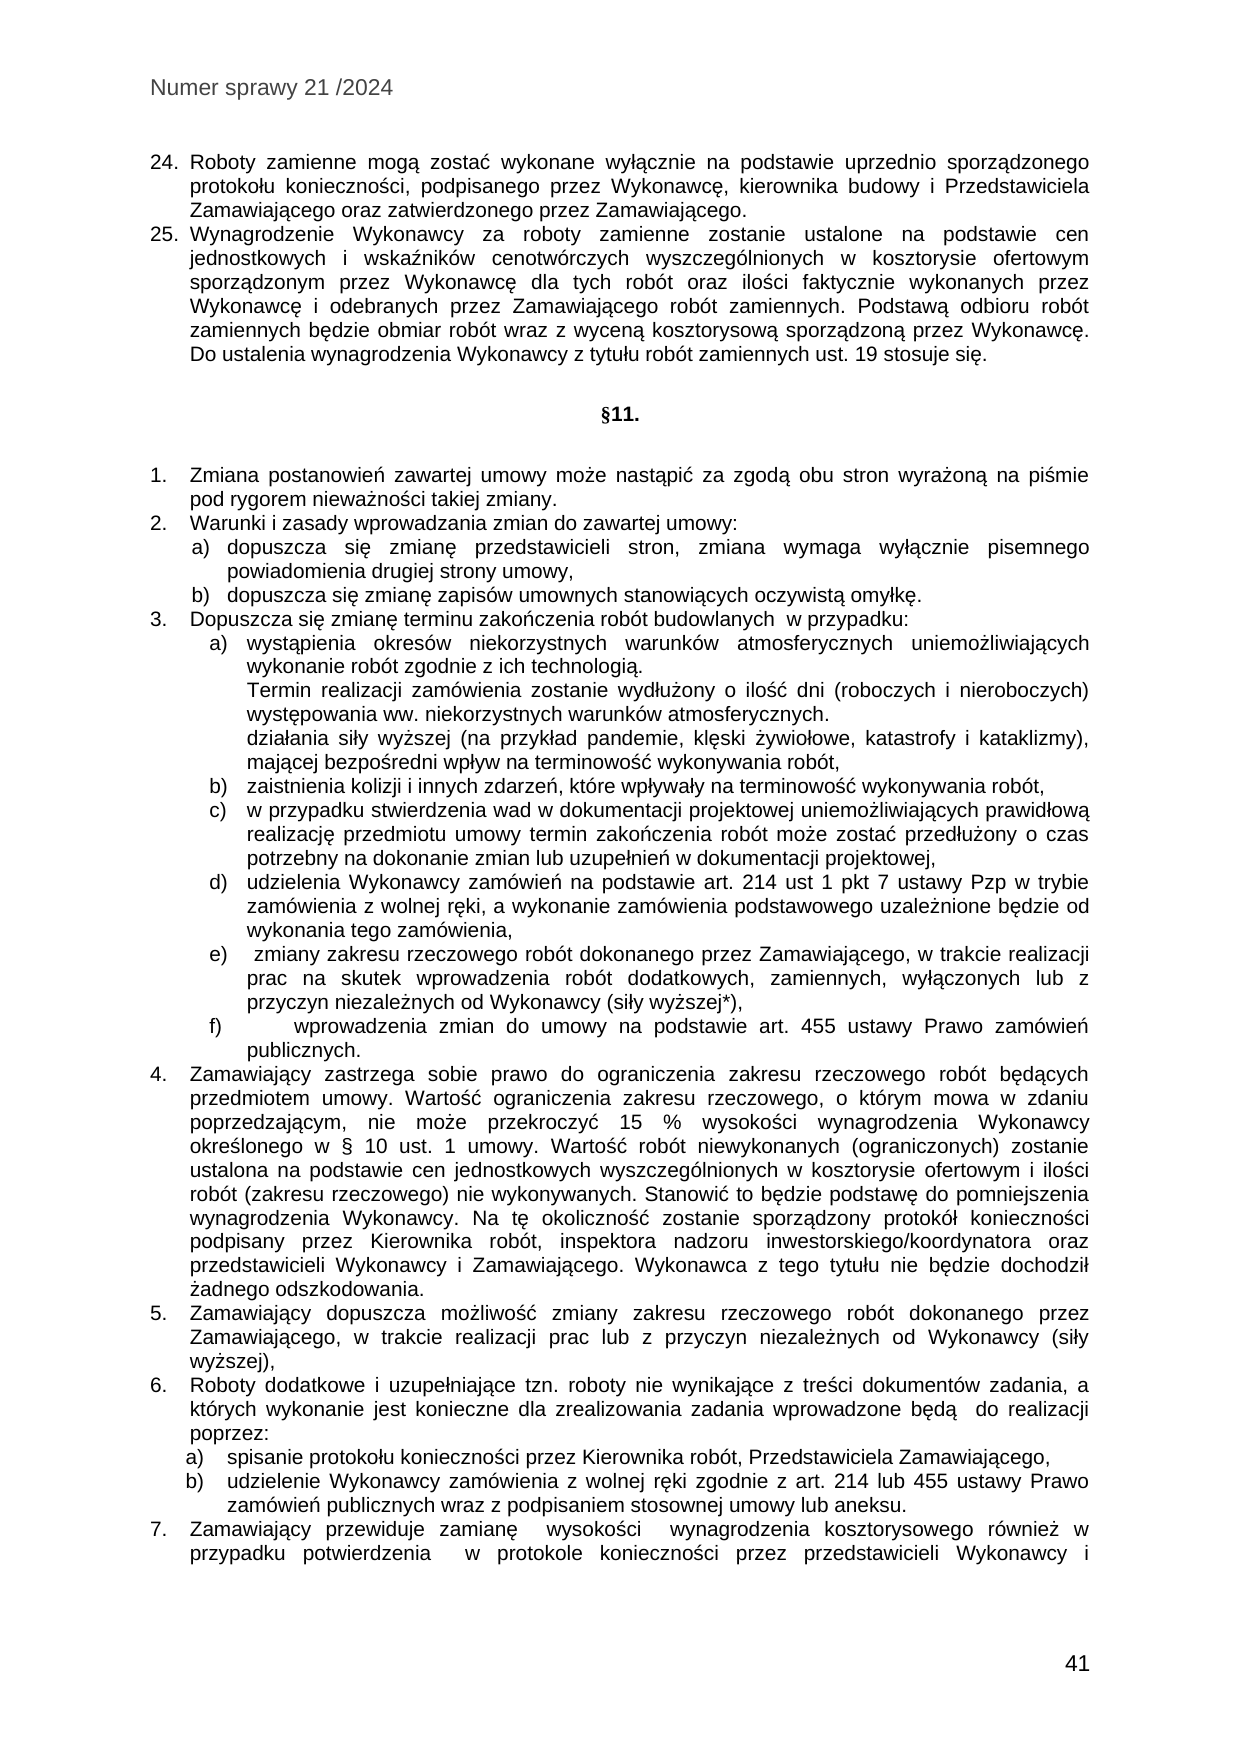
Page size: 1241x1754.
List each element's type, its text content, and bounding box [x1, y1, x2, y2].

list Dopuszcza się zmianę terminu zakończenia robót budowlanych w przypadku: [150, 606, 1090, 630]
text 11. [150, 402, 1090, 426]
list Zmiana postanowień zawartej umowy może nastąpić za zgodą obu stron wyrażoną na piśmie pod rygorem nieważności takiej zmiany. [150, 463, 1090, 511]
list Roboty dodatkowe i uzupełniające tzn. roboty nie wynikające z treści dokumentów zadania, a których wykonanie jest konieczne dla zrealizowania zadania wprowadzone będą do realizacji poprzez: [150, 1373, 1090, 1445]
list wystąpienia okresów niekorzystnych warunków atmosferycznych uniemożliwiających wykonanie robót zgodnie z ich technologią. [209, 630, 1090, 678]
list w przypadku stwierdzenia wad w dokumentacji projektowej uniemożliwiających prawidłową realizację przedmiotu umowy termin zakończenia robót może zostać przedłużony o czas potrzebny na dokonanie zmian lub uzupełnień w dokumentacji projektowej, [209, 798, 1090, 870]
list Zamawiający dopuszcza możliwość zmiany zakresu rzeczowego robót dokonanego przez Zamawiającego, w trakcie realizacji prac lub z przyczyn niezależnych od Wykonawcy (siły wyższej), [150, 1301, 1090, 1373]
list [150, 1517, 1090, 1565]
text działania siły wyższej (na przykład pandemie, klęski żywiołowe, katastrofy i kataklizmy), mającej bezpośredni wpływ na terminowość wykonywania robót, [247, 726, 1090, 774]
text Termin realizacji zamówienia zostanie wydłużony o ilość dni (roboczych i nieroboczych) występowania ww. niekorzystnych warunków atmosferycznych. [247, 678, 1090, 726]
list spisanie protokołu konieczności przez Kierownika robót, Przedstawiciela Zamawiającego, [185, 1445, 1090, 1469]
list dopuszcza się zmianę zapisów umownych stanowiących oczywistą omyłkę. [191, 582, 1090, 606]
list Warunki i zasady wprowadzania zmian do zawartej umowy: [150, 511, 1090, 534]
list Wynagrodzenie Wykonawcy za roboty zamienne zostanie ustalone na podstawie cen jednostkowych i wskaźników cenotwórczych wyszczególnionych w kosztorysie ofertowym sporządzonym przez Wykonawcę dla tych robót oraz ilości faktycznie wykonanych przez Wykonawcę i odebranych przez Zamawiającego robót zamiennych. Podstawą odbioru robót zamiennych będzie obmiar robót wraz z wyceną kosztorysową sporządzoną przez Wykonawcę. Do ustalenia wynagrodzenia Wykonawcy z tytułu robót zamiennych ust. 19 stosuje się. [150, 222, 1090, 366]
list udzielenie Wykonawcy zamówienia z wolnej ręki zgodnie z art. 214 lub 455 ustawy Prawo zamówień publicznych wraz z podpisaniem stosownej umowy lub aneksu. [185, 1469, 1090, 1517]
list dopuszcza się zmianę przedstawicieli stron, zmiana wymaga wyłącznie pisemnego powiadomienia drugiej strony umowy, [191, 534, 1090, 582]
list zaistnienia kolizji i innych zdarzeń, które wpływały na terminowość wykonywania robót, [209, 774, 1090, 798]
list Zamawiający zastrzega sobie prawo do ograniczenia zakresu rzeczowego robót będących przedmiotem umowy. Wartość ograniczenia zakresu rzeczowego, o którym mowa w zdaniu poprzedzającym, nie może przekroczyć 15 % wysokości wynagrodzenia Wykonawcy określonego w § 10 ust. 1 umowy. Wartość robót niewykonanych (ograniczonych) zostanie ustalona na podstawie cen jednostkowych wyszczególnionych w kosztorysie ofertowym i ilości robót (zakresu rzeczowego) nie wykonywanych. Stanowić to będzie podstawę do pomniejszenia wynagrodzenia Wykonawcy. Na tę okoliczność zostanie sporządzony protokół konieczności podpisany przez Kierownika robót, inspektora nadzoru inwestorskiego/koordynatora oraz przedstawicieli Wykonawcy i Zamawiającego. Wykonawca z tego tytułu nie będzie dochodził żadnego odszkodowania. [150, 1062, 1090, 1301]
list wprowadzenia zmian do umowy na podstawie art. 455 ustawy Prawo zamówień publicznych. [209, 1014, 1090, 1062]
list udzielenia Wykonawcy zamówień na podstawie art. 214 ust 1 pkt 7 ustawy Pzp w trybie zamówienia z wolnej ręki, a wykonanie zamówienia podstawowego uzależnione będzie od wykonania tego zamówienia, [209, 870, 1090, 942]
list zmiany zakresu rzeczowego robót dokonanego przez Zamawiającego, w trakcie realizacji prac na skutek wprowadzenia robót dodatkowych, zamiennych, wyłączonych lub z przyczyn niezależnych od Wykonawcy (siły wyższej*), [209, 942, 1090, 1014]
list Roboty zamienne mogą zostać wykonane wyłącznie na podstawie uprzednio sporządzonego protokołu konieczności, podpisanego przez Wykonawcę, kierownika budowy i Przedstawiciela Zamawiającego oraz zatwierdzonego przez Zamawiającego. [150, 150, 1090, 222]
